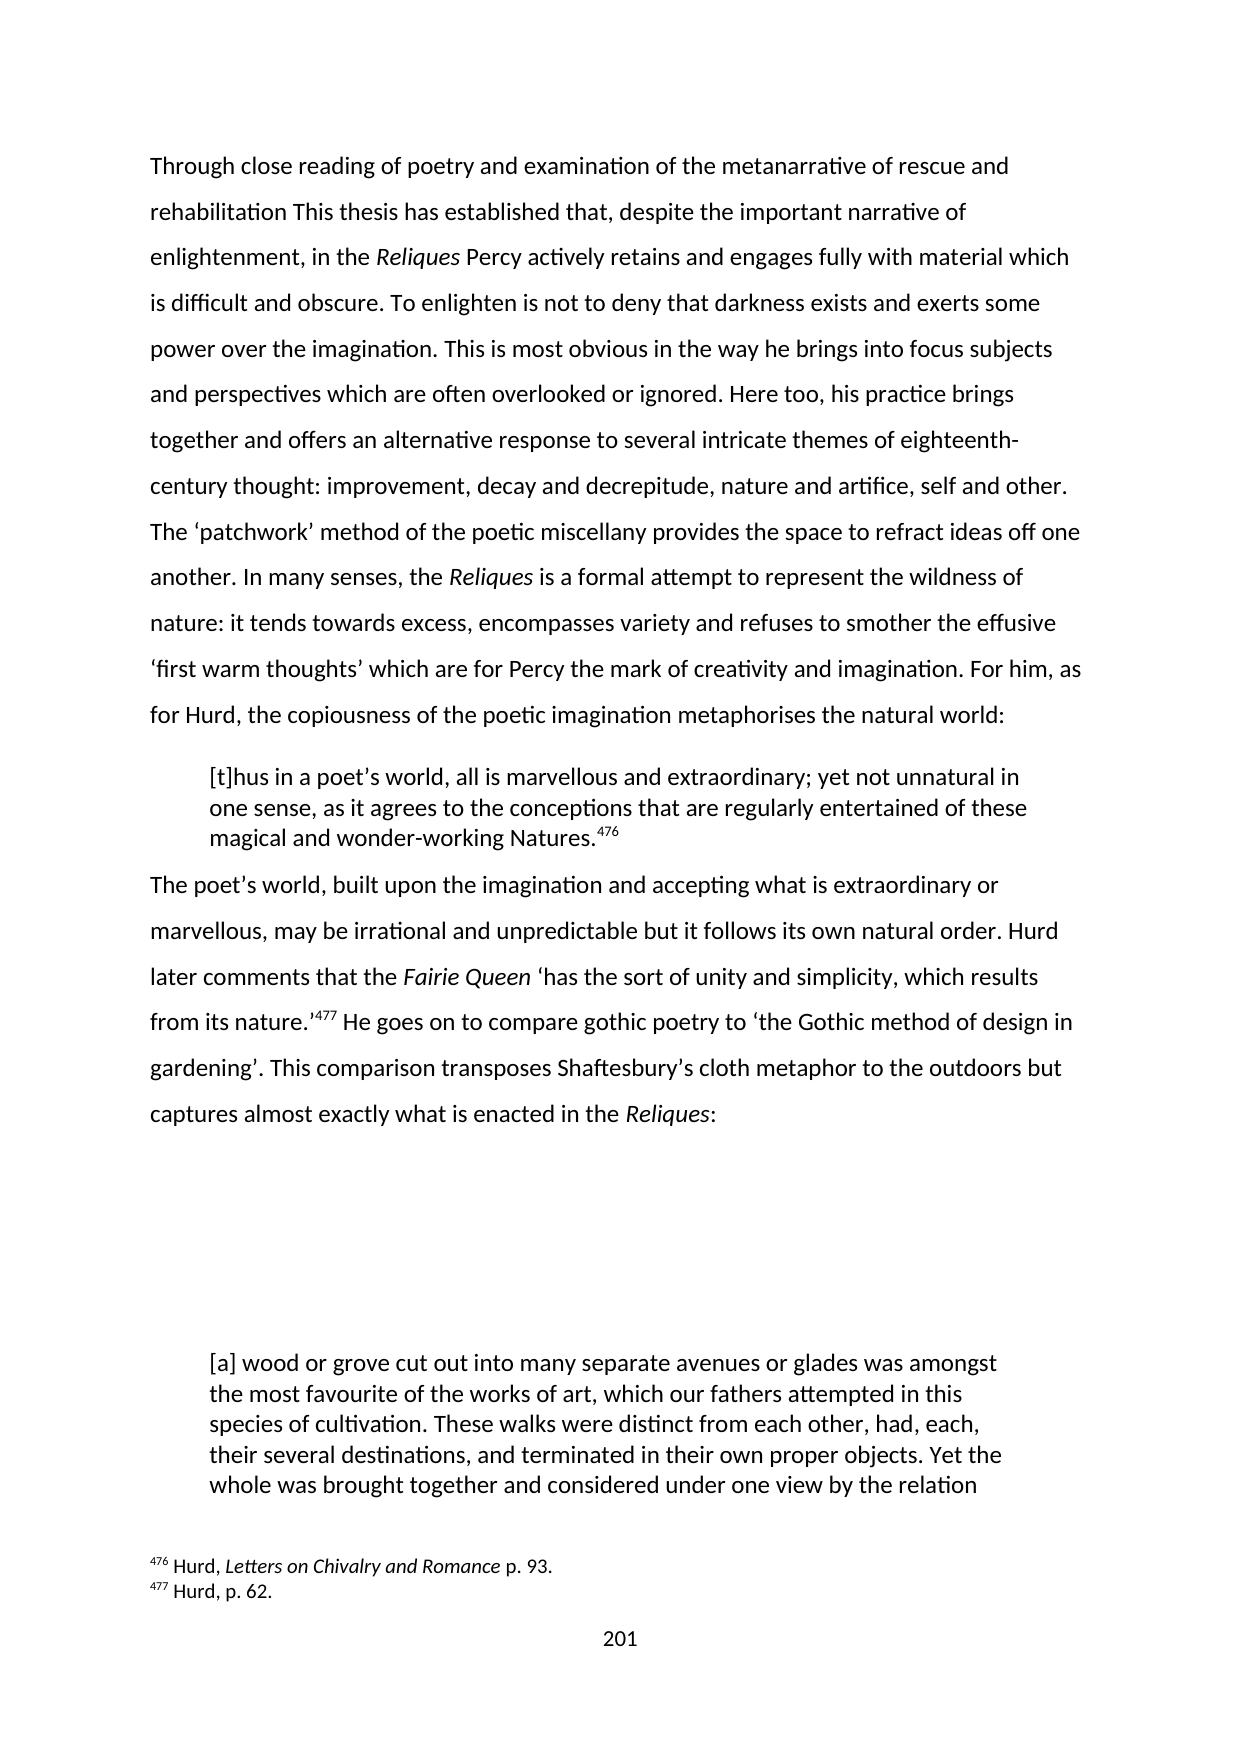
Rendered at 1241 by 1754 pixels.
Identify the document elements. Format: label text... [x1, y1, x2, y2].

text [t]hus in a poet’s world, all is marvellous and extraordinary; yet not unnatural in one sense, as it agrees to the conceptions that are regularly entertained of these magical and wonder-working Natures. [209, 761, 1031, 853]
text The poet’s world, built upon the imagination and accepting what is extraordinary or marvellous, may be irrational and unpredictable but it follows its own natural order. Hurd later comments that the Fairie Queen ‘has the sort of unity and simplicity, which results from its nature.’ He goes on to compare gothic poetry to ‘the Gothic method of design in gardening’. This comparison transposes Shaftesbury’s cloth metaphor to the outdoors but captures almost exactly what is enacted in the Reliques: [150, 869, 1090, 1128]
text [209, 1348, 1031, 1500]
text Through close reading of poetry and examination of the metanarrative of rescue and rehabilitation This thesis has established that, despite the important narrative of enlightenment, in the Reliques Percy actively retains and engages fully with material which is difficult and obscure. To enlighten is not to deny that darkness exists and exerts some power over the imagination. This is most obvious in the way he brings into focus subjects and perspectives which are often overlooked or ignored. Here too, his practice brings together and offers an alternative response to several intricate themes of eighteenth-century thought: improvement, decay and decrepitude, nature and artifice, self and other. The ‘patchwork’ method of the poetic miscellany provides the space to refract ideas off one another. In many senses, the Reliques is a formal attempt to represent the wildness of nature: it tends towards excess, encompasses variety and refuses to smother the effusive ‘first warm thoughts’ which are for Percy the mark of creativity and imagination. For him, as for Hurd, the copiousness of the poetic imagination metaphorises the natural world: [150, 150, 1090, 729]
